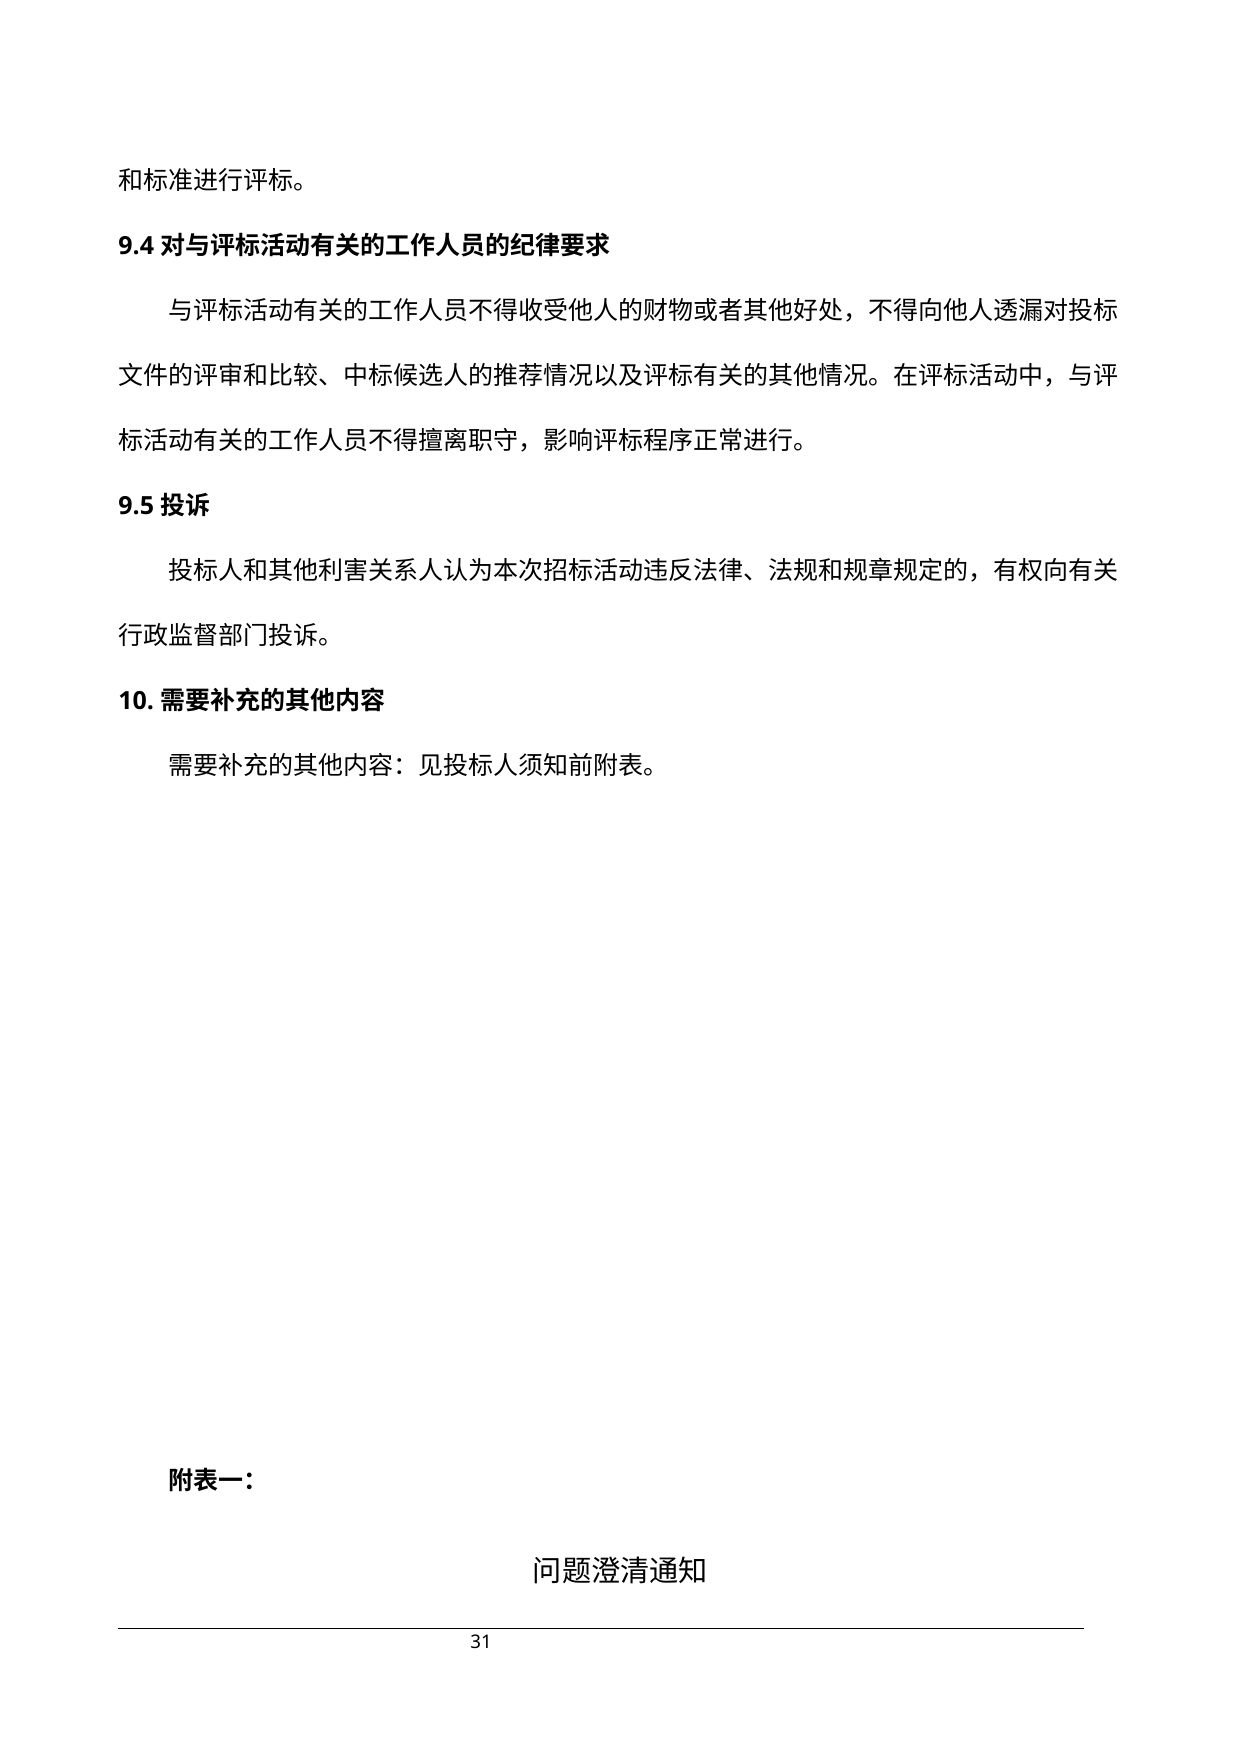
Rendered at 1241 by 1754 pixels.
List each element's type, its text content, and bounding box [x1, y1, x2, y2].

text 投标人和其他利害关系人认为本次招标活动违反法律、法规和规章规定的，有权向有关行政监督部门投诉。 [118, 536, 1122, 666]
text 10. 需要补充的其他内容 [118, 666, 1122, 731]
text 问题澄清通知 [118, 1536, 1122, 1601]
text 需要补充的其他内容：见投标人须知前附表。 [118, 731, 1122, 796]
text 与评标活动有关的工作人员不得收受他人的财物或者其他好处，不得向他人透漏对投标文件的评审和比较、中标候选人的推荐情况以及评标有关的其他情况。在评标活动中，与评标活动有关的工作人员不得擅离职守，影响评标程序正常进行。 [118, 276, 1122, 471]
text 9.5 投诉 [118, 471, 1122, 536]
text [118, 146, 1122, 211]
text 9.4 对与评标活动有关的工作人员的纪律要求 [118, 211, 1122, 276]
text 附表一： [118, 1446, 1122, 1511]
